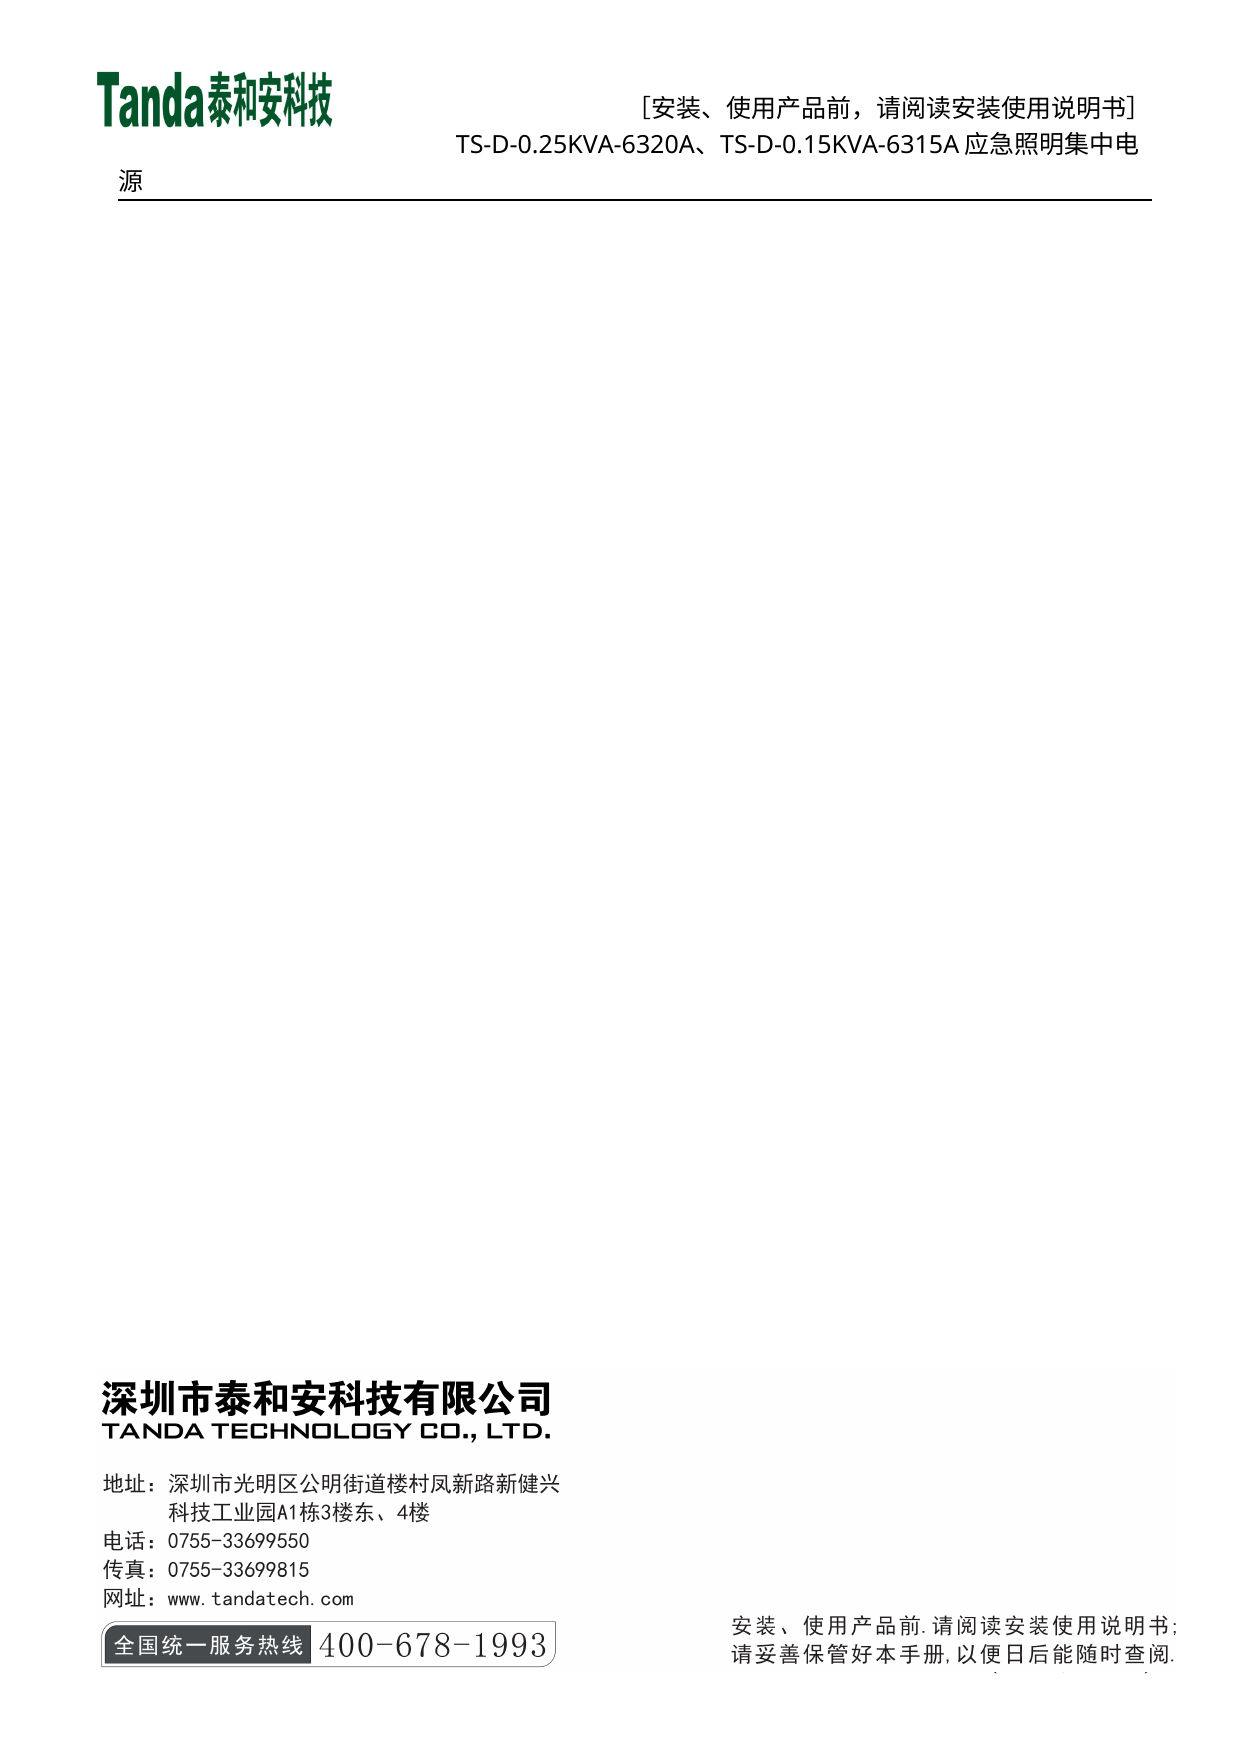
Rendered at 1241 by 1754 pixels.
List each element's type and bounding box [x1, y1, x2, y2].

picture [97, 70, 333, 128]
